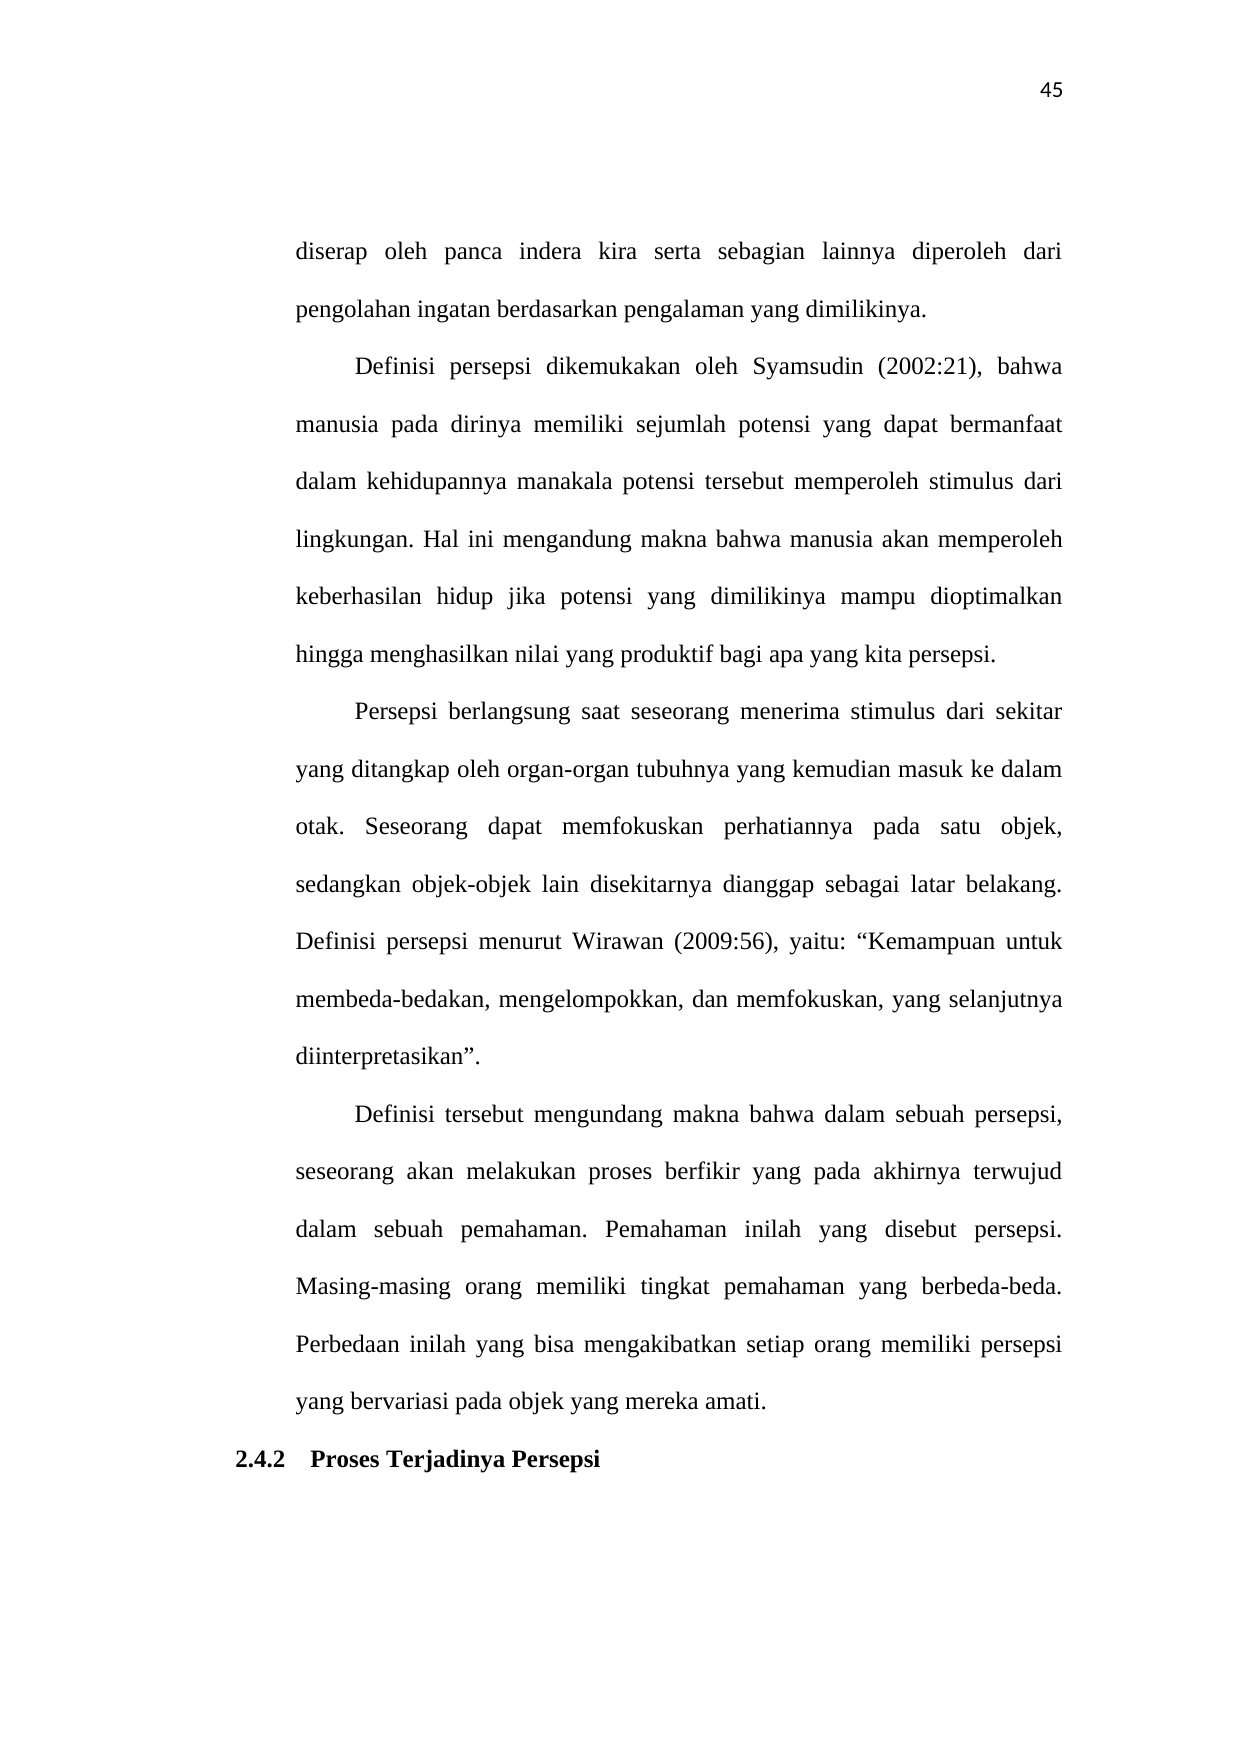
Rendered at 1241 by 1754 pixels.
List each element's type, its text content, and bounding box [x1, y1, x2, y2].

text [295, 236, 1063, 322]
list Proses Terjadinya Persepsi [235, 1444, 1063, 1472]
text Definisi tersebut mengundang makna bahwa dalam sebuah persepsi, seseorang akan melakukan proses berfikir yang pada akhirnya terwujud dalam sebuah pemahaman. Pemahaman inilah yang disebut persepsi. Masing-masing orang memiliki tingkat pemahaman yang berbeda-beda. Perbedaan inilah yang bisa mengakibatkan setiap orang memiliki persepsi yang bervariasi pada objek yang mereka amati. [295, 1099, 1063, 1415]
text Definisi persepsi dikemukakan oleh Syamsudin (2002:21), bahwa manusia pada dirinya memiliki sejumlah potensi yang dapat bermanfaat dalam kehidupannya manakala potensi tersebut memperoleh stimulus dari lingkungan. Hal ini mengandung makna bahwa manusia akan memperoleh keberhasilan hidup jika potensi yang dimilikinya mampu dioptimalkan hingga menghasilkan nilai yang produktif bagi apa yang kita persepsi. [295, 351, 1063, 667]
text Persepsi berlangsung saat seseorang menerima stimulus dari sekitar yang ditangkap oleh organ-organ tubuhnya yang kemudian masuk ke dalam otak. Seseorang dapat memfokuskan perhatiannya pada satu objek, sedangkan objek-objek lain disekitarnya dianggap sebagai latar belakang. Definisi persepsi menurut Wirawan (2009:56), yaitu: “Kemampuan untuk membeda-bedakan, mengelompokkan, dan memfokuskan, yang selanjutnya diinterpretasikan”. [295, 696, 1063, 1070]
